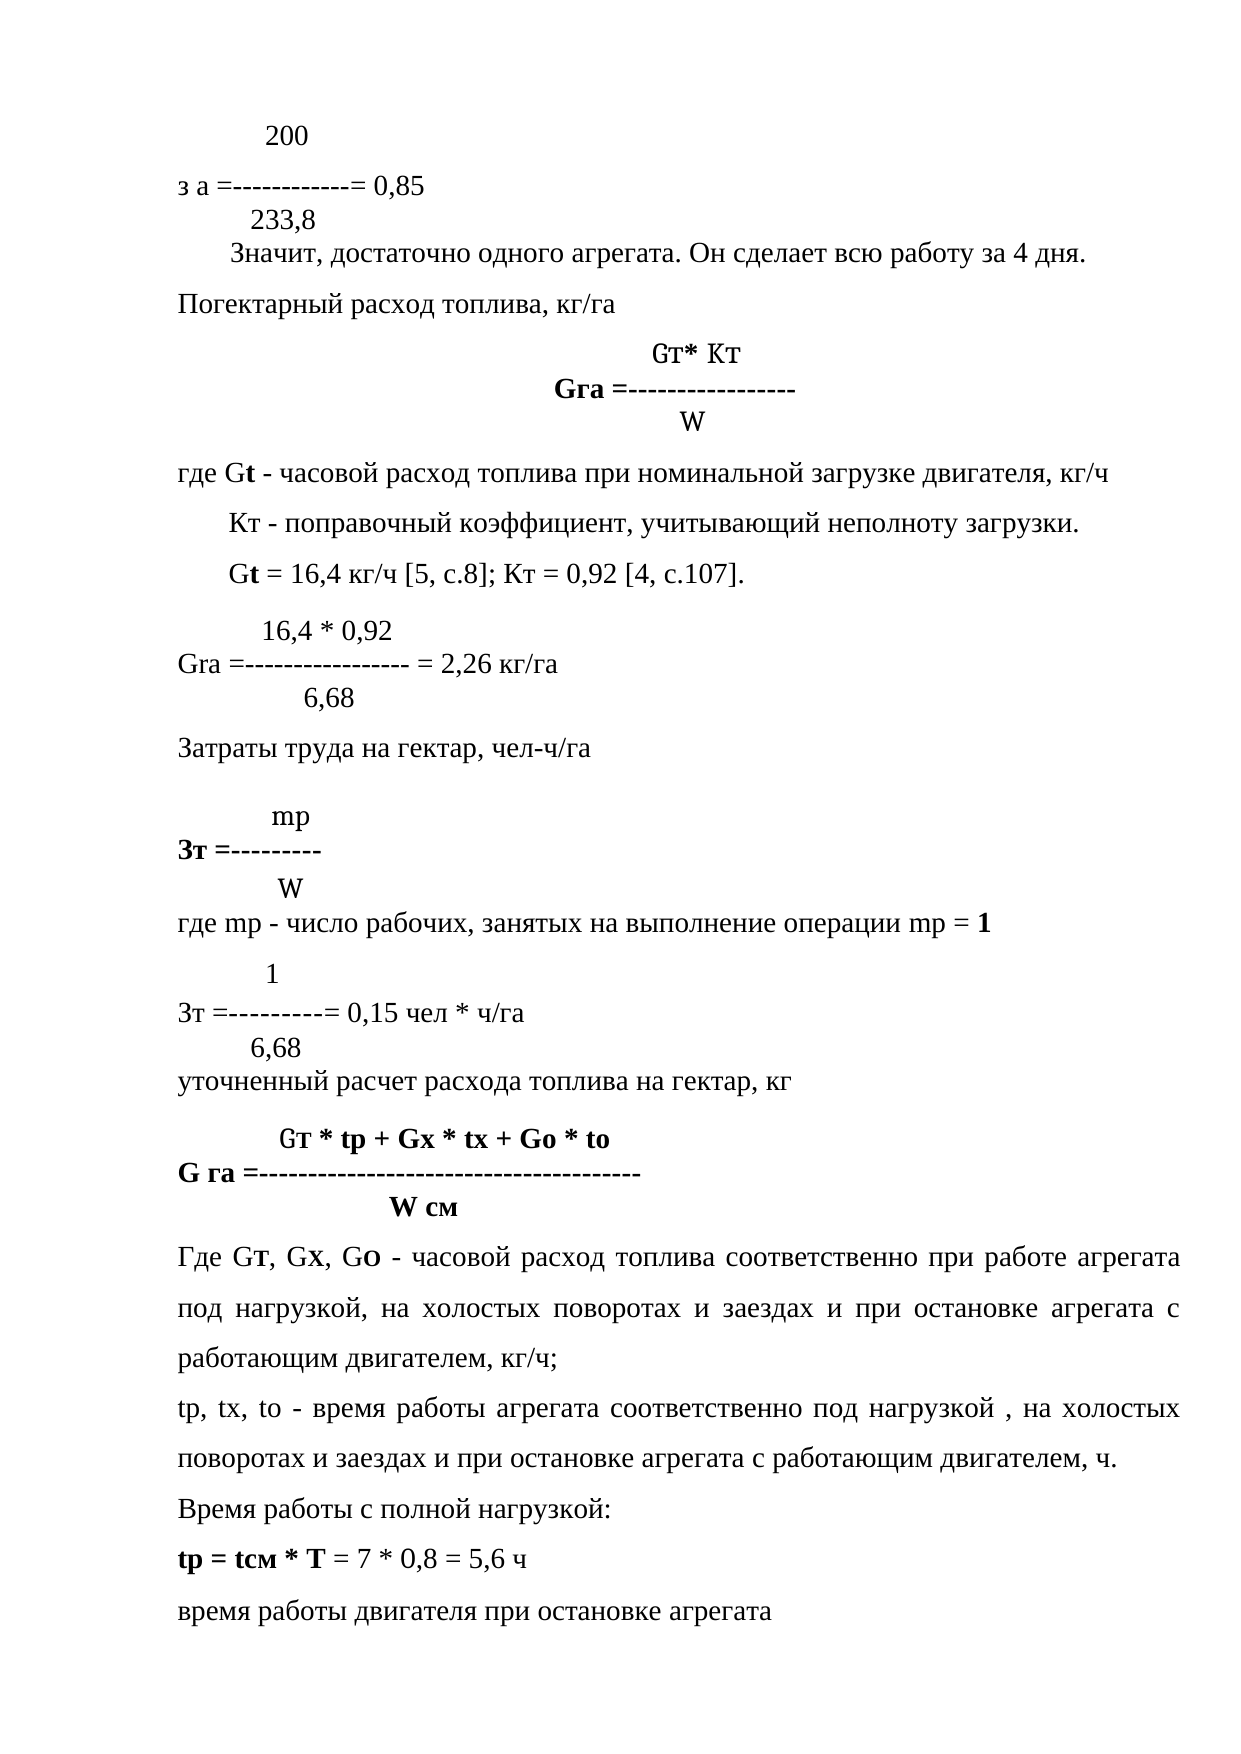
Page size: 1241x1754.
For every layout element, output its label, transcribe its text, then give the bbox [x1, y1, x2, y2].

text где Gt - часовой расход топлива при номинальной загрузке двигателя, кг/ч [177, 455, 1181, 489]
text 6,68 [177, 1030, 1181, 1063]
text 1 [177, 956, 1019, 989]
text tp = tcм * T = 7 * 0,8 = 5,6 ч [177, 1541, 1181, 1576]
text 233,8 [177, 202, 1181, 236]
text Gt * tp + Gx * tx + Go * to [177, 1121, 1181, 1156]
text где mр - число рабочих, занятых на выполнение операции mp = 1 [177, 906, 1019, 939]
text G га = [177, 1156, 1181, 1189]
text 6,68 [303, 680, 1181, 713]
text Gt = 16,4 кг/ч [5, с.8]; Кт = 0,92 [4, с.107]. [177, 556, 1181, 589]
text время работы двигателя при остановке агрегата [177, 1593, 1181, 1627]
text Gга = [554, 371, 1181, 405]
text mp [177, 799, 1181, 832]
text Gт*Kт [652, 336, 1181, 371]
text з а = = 0,85 [177, 168, 1181, 202]
text Значит, достаточно одного агрегата. Он сделает всю работу за 4 дня. Погектарный расход топлива, кг/га [177, 236, 1181, 319]
text Кт - поправочный коэффициент, учитывающий неполноту загрузки. [177, 506, 1181, 539]
text 200 [177, 118, 1181, 152]
text Затраты труда на гектар, чел-ч/га [177, 730, 1181, 764]
text Время работы с полной нагрузкой: [177, 1491, 1181, 1524]
text W см [177, 1189, 1181, 1223]
text W [177, 872, 1181, 906]
text уточненный расчет расхода топлива на гектар, кг [177, 1063, 1181, 1097]
text 16,4 * 0,92 [261, 613, 1181, 646]
text Gra =----------------- = 2,26 кг/га [177, 646, 1181, 680]
text tp, tx, to - время работы агрегата соответственно под нагрузкой , на холостых поворотах и заездах и при остановке агрегата с работающим двигателем, ч. [177, 1390, 1181, 1474]
text Зт = [177, 832, 1181, 866]
text Зт = = 0,15 чел * ч/га [177, 996, 1181, 1029]
text W [177, 405, 1181, 438]
text Где Gt, Gx, Go - часовой расход топлива соответственно при работе агрегата под нагрузкой, на холостых поворотах и заездах и при остановке агрегата с работающим двигателем, кг/ч; [177, 1239, 1181, 1373]
